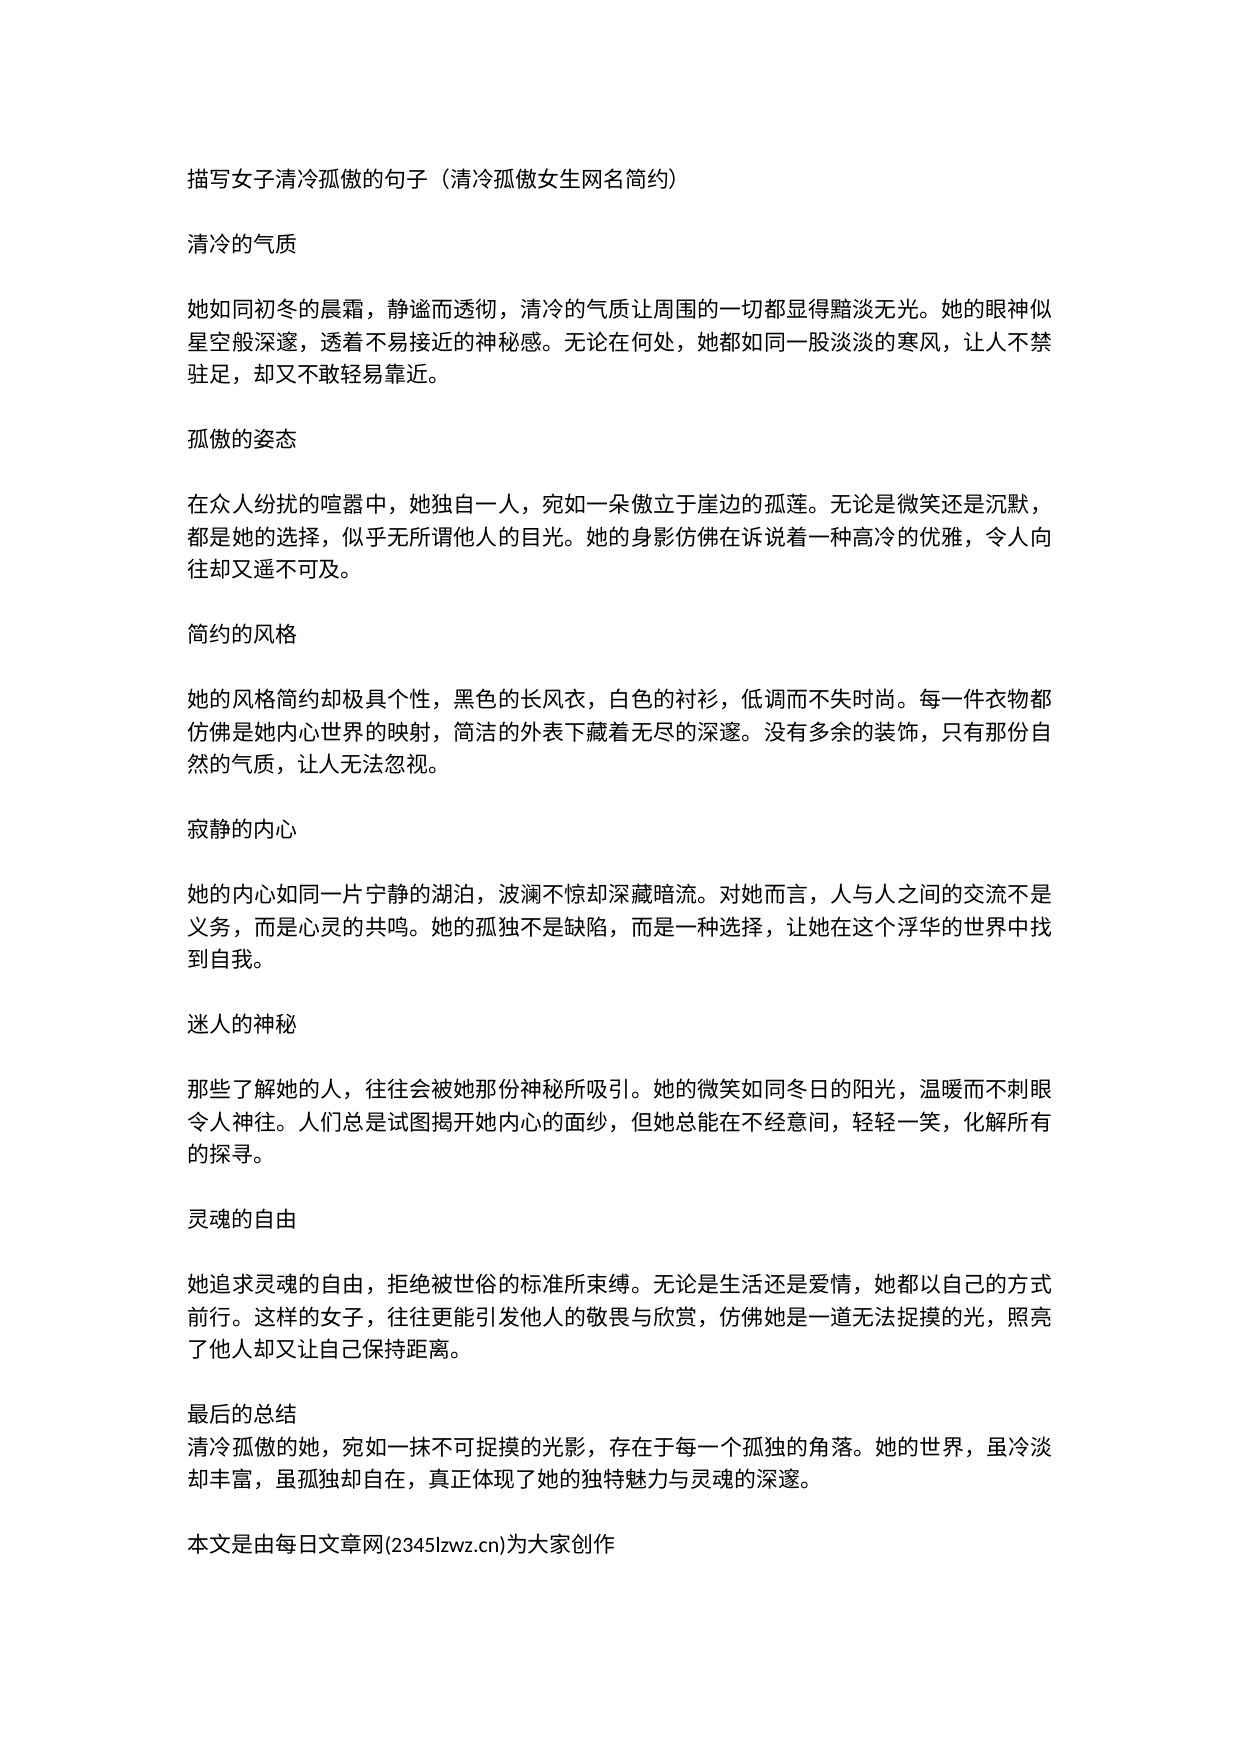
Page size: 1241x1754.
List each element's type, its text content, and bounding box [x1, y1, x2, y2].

text 她的风格简约却极具个性，黑色的长风衣，白色的衬衫，低调而不失时尚。每一件衣物都仿佛是她内心世界的映射，简洁的外表下藏着无尽的深邃。没有多余的装饰，只有那份自然的气质，让人无法忽视。 [187, 682, 1053, 779]
text 她的内心如同一片宁静的湖泊，波澜不惊却深藏暗流。对她而言，人与人之间的交流不是义务，而是心灵的共鸣。她的孤独不是缺陷，而是一种选择，让她在这个浮华的世界中找到自我。 [187, 877, 1053, 974]
text 孤傲的姿态 [187, 422, 1053, 454]
text 寂静的内心 [187, 812, 1053, 844]
text 清冷的气质 [187, 227, 1053, 259]
text 最后的总结 [187, 1397, 1053, 1429]
text 清冷孤傲的她，宛如一抹不可捉摸的光影，存在于每一个孤独的角落。她的世界，虽冷淡却丰富，虽孤独却自在，真正体现了她的独特魅力与灵魂的深邃。 [187, 1429, 1053, 1494]
text 那些了解她的人，往往会被她那份神秘所吸引。她的微笑如同冬日的阳光，温暖而不刺眼，令人神往。人们总是试图揭开她内心的面纱，但她总能在不经意间，轻轻一笑，化解所有的探寻。 [187, 1072, 1053, 1169]
text 灵魂的自由 [187, 1202, 1053, 1234]
text 本文是由每日文章网(2345lzwz.cn)为大家创作 [187, 1527, 1053, 1559]
text 简约的风格 [187, 617, 1053, 649]
text 她追求灵魂的自由，拒绝被世俗的标准所束缚。无论是生活还是爱情，她都以自己的方式前行。这样的女子，往往更能引发他人的敬畏与欣赏，仿佛她是一道无法捉摸的光，照亮了他人却又让自己保持距离。 [187, 1267, 1053, 1364]
text 描写女子清冷孤傲的句子（清冷孤傲女生网名简约） [187, 162, 1053, 194]
text 在众人纷扰的喧嚣中，她独自一人，宛如一朵傲立于崖边的孤莲。无论是微笑还是沉默，都是她的选择，似乎无所谓他人的目光。她的身影仿佛在诉说着一种高冷的优雅，令人向往却又遥不可及。 [187, 487, 1053, 584]
text 她如同初冬的晨霜，静谧而透彻，清冷的气质让周围的一切都显得黯淡无光。她的眼神似星空般深邃，透着不易接近的神秘感。无论在何处，她都如同一股淡淡的寒风，让人不禁驻足，却又不敢轻易靠近。 [187, 292, 1053, 389]
text 迷人的神秘 [187, 1007, 1053, 1039]
